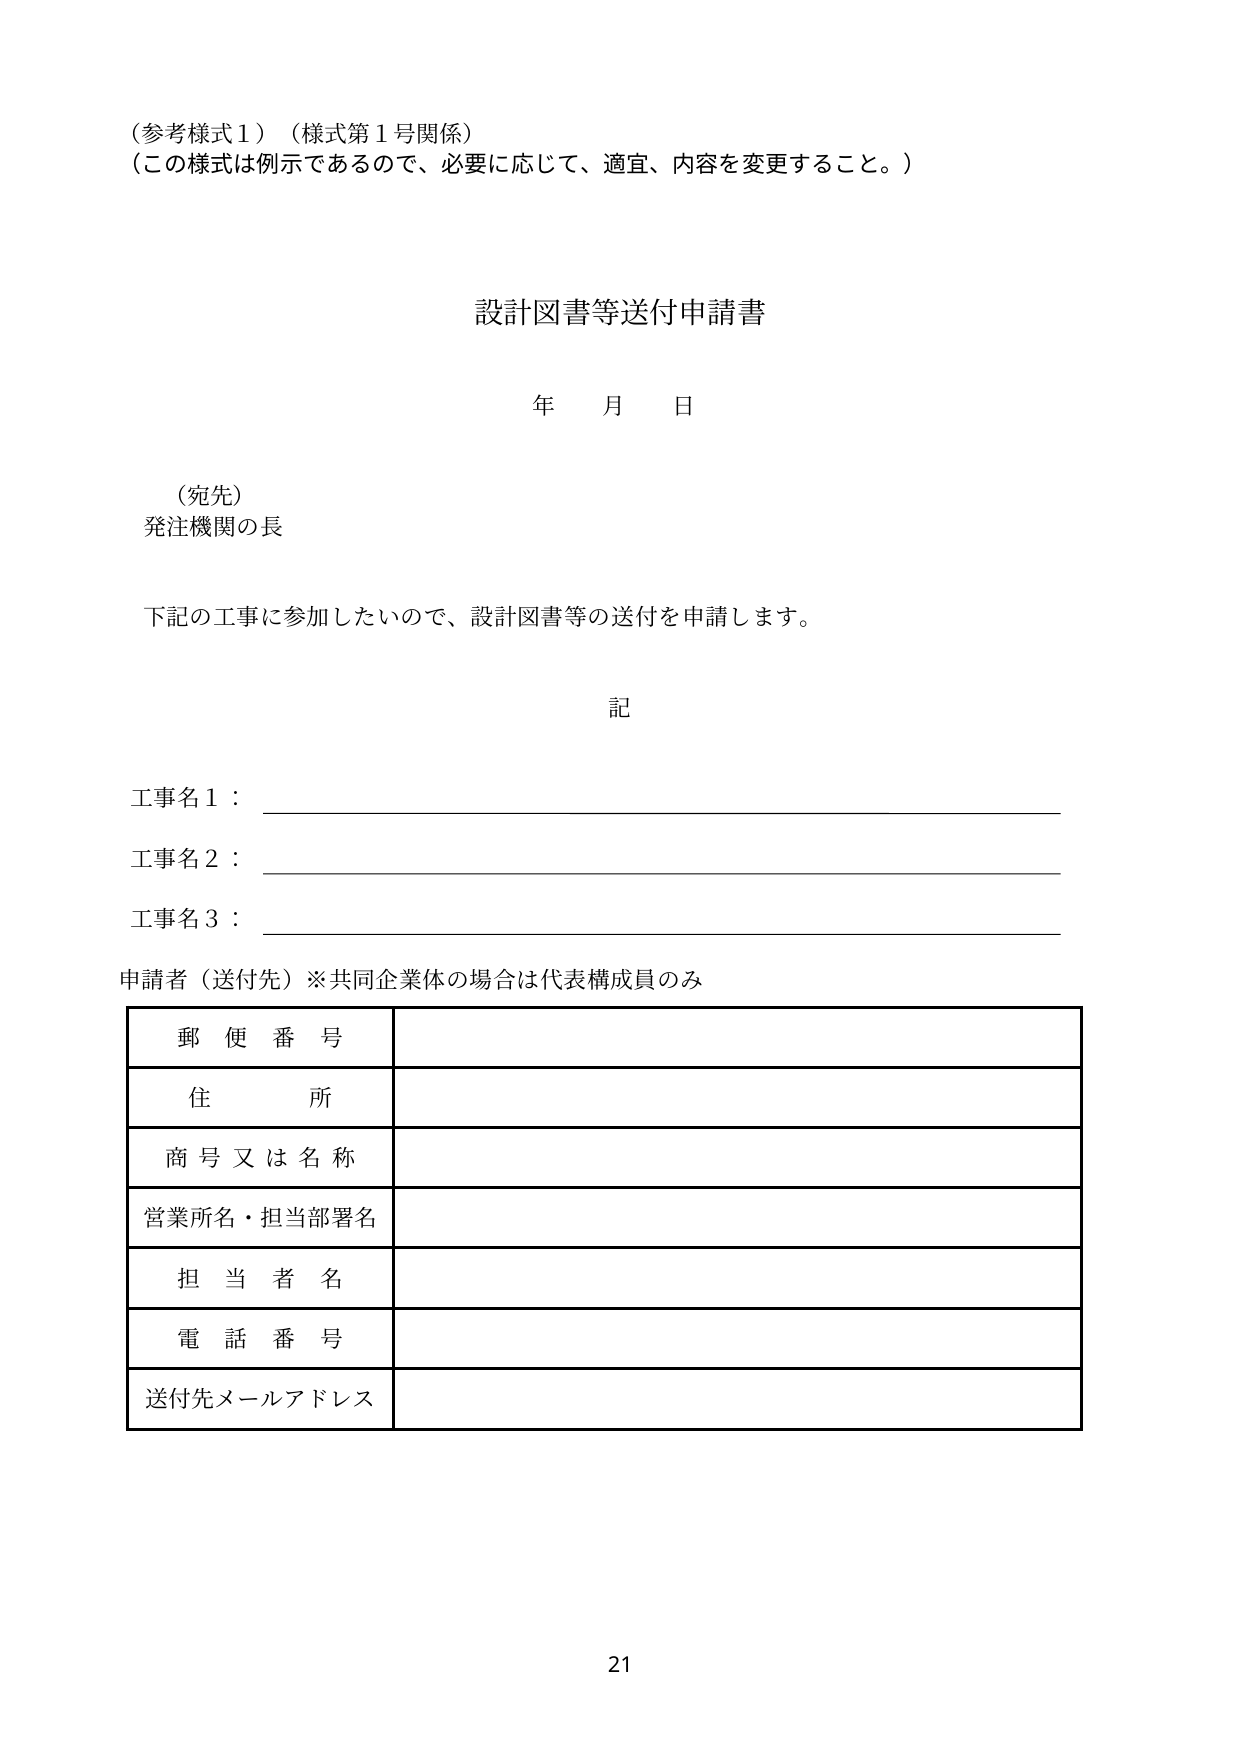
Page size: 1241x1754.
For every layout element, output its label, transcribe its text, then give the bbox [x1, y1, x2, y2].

text （参考様式１）（様式第１号関係） [118, 118, 1122, 148]
table_cell [395, 1249, 1080, 1307]
text 工事名１： [118, 783, 1122, 813]
text 申請者（送付先）※共同企業体の場合は代表構成員のみ [118, 964, 1122, 994]
text 記 [118, 692, 1122, 722]
text 発注機関の長 [118, 511, 1122, 541]
text 工事名３： [118, 903, 1122, 934]
table_cell 送付先メールアドレス [129, 1370, 392, 1427]
table_header [395, 1009, 1080, 1066]
text （宛先） [118, 481, 1122, 511]
text 下記の工事に参加したいので、設計図書等の送付を申請します。 [118, 601, 1122, 632]
table_cell [395, 1189, 1080, 1246]
table_cell 住所 [129, 1069, 392, 1126]
table_cell [395, 1069, 1080, 1126]
text 工事名２： [118, 843, 1122, 873]
text 年 月 日 [118, 390, 1122, 420]
text （この様式は例示であるので、必要に応じて、適宜、内容を変更すること。） [118, 148, 1122, 178]
table_cell [395, 1129, 1080, 1186]
table_header 郵便番号 [129, 1009, 392, 1066]
table_cell 担当者名 [129, 1249, 392, 1307]
text 設計図書等送付申請書 [118, 299, 1122, 329]
table_cell 商号又は名称 [129, 1129, 392, 1186]
table_cell 電話番号 [129, 1310, 392, 1367]
table_cell [395, 1370, 1080, 1427]
table_cell 営業所名・担当部署名 [129, 1189, 392, 1246]
table_cell [395, 1310, 1080, 1367]
